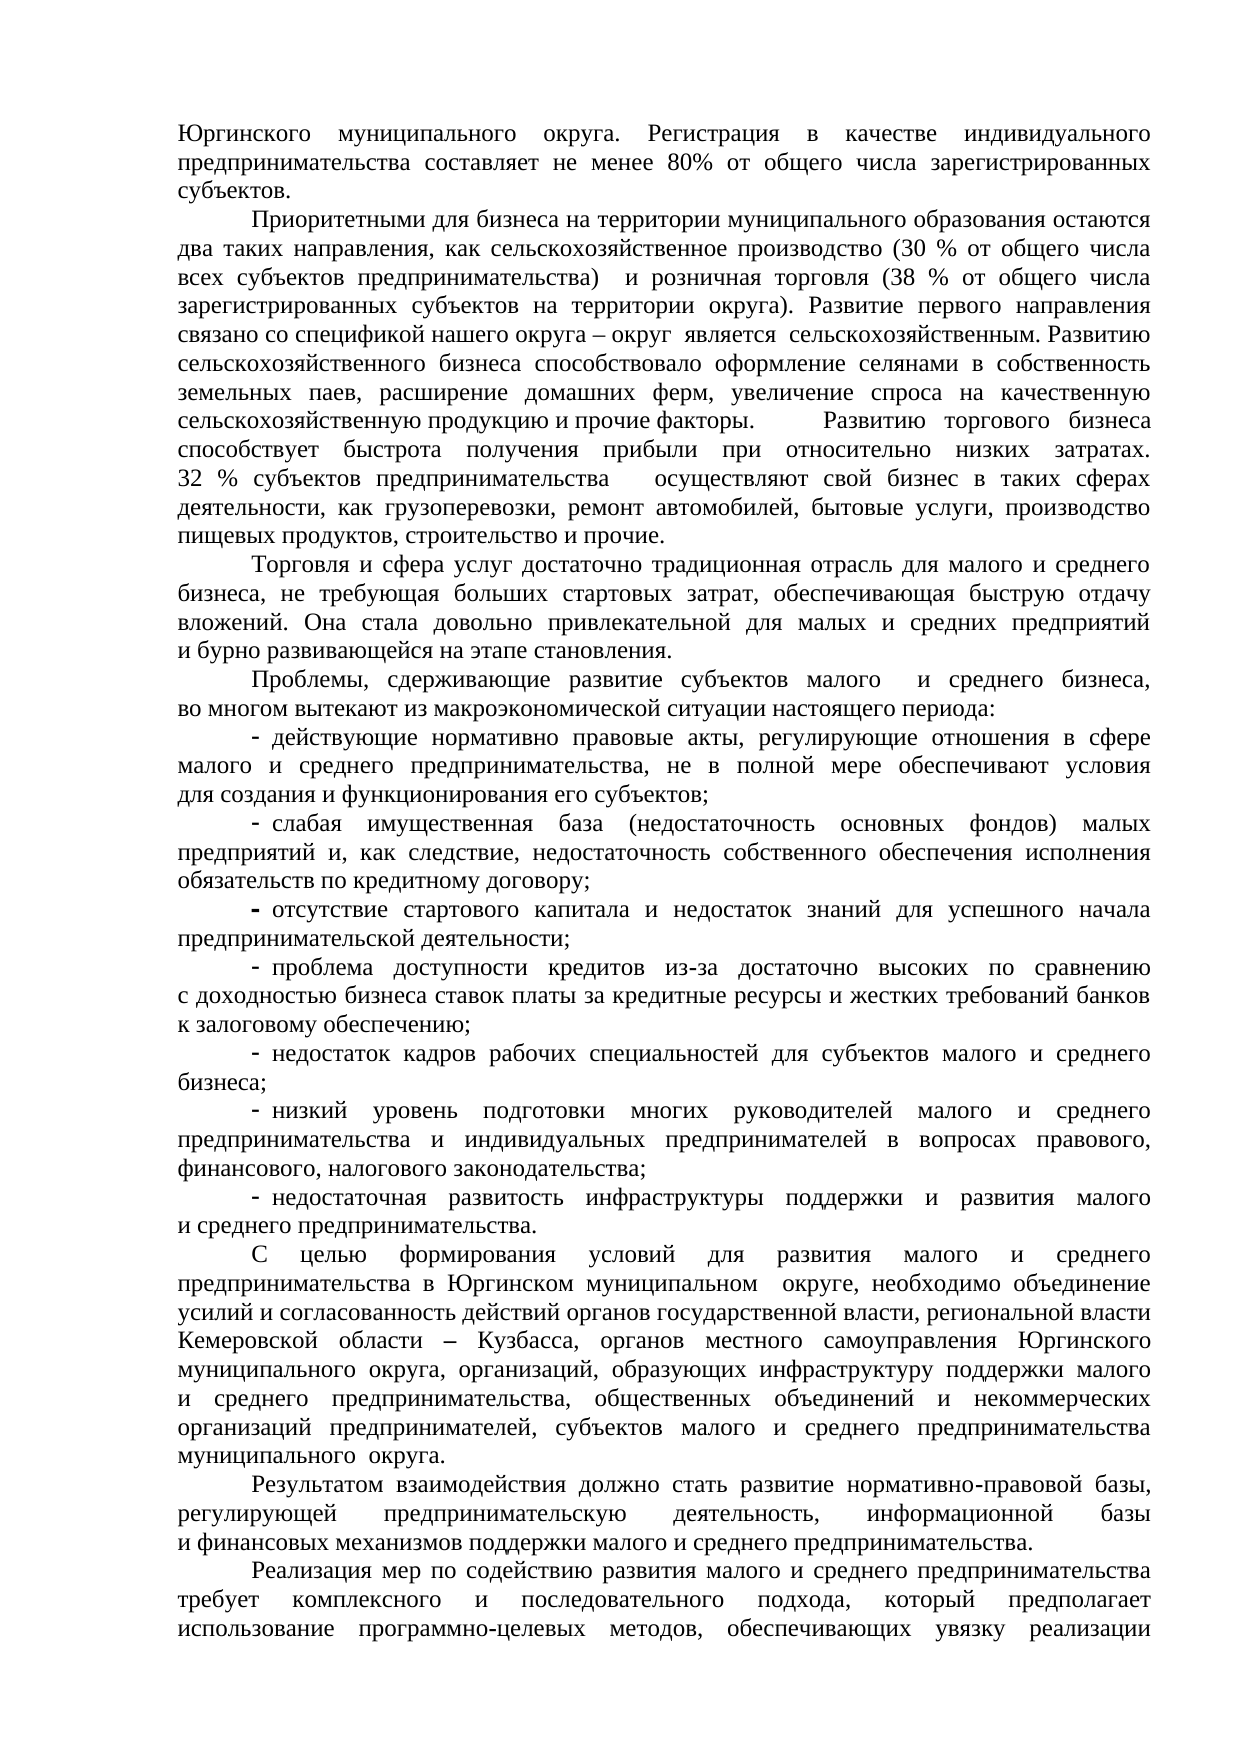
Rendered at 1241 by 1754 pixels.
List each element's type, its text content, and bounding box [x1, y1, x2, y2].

text Торговля и сфера услуг достаточно традиционная отрасль для малого и среднего бизнеса, не требующая больших стартовых затрат, обеспечивающая быструю отдачу вложений. Она стала довольно привлекательной для малых и средних предприятий и бурно развивающейся на этапе становления. [177, 549, 1152, 664]
text Приоритетными для бизнеса на территории муниципального образования остаются два таких направления, как сельскохозяйственное производство (30 % от общего числа всех субъектов предпринимательства) и розничная торговля (38 % от общего числа зарегистрированных субъектов на территории округа). Развитие первого направления связано со спецификой нашего округа – округ является сельскохозяйственным. Развитию сельскохозяйственного бизнеса способствовало оформление селянами в собственность земельных паев, расширение домашних ферм, увеличение спроса на качественную сельскохозяйственную продукцию и прочие факторы. Развитию торгового бизнеса способствует быстрота получения прибыли при относительно низких затратах. 32 % субъектов предпринимательства осуществляют свой бизнес в таких сферах деятельности, как грузоперевозки, ремонт автомобилей, бытовые услуги, производство пищевых продуктов, строительство и прочие. [177, 204, 1152, 549]
list недостаточная развитость инфраструктуры поддержки и развития малого и среднего предпринимательства. [177, 1182, 1152, 1239]
list проблема доступности кредитов из-за достаточно высоких по сравнению с доходностью бизнеса ставок платы за кредитные ресурсы и жестких требований банков к залоговому обеспечению; [177, 952, 1152, 1038]
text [177, 1556, 1152, 1642]
list низкий уровень подготовки многих руководителей малого и среднего предпринимательства и индивидуальных предпринимателей в вопросах правового, финансового, налогового законодательства; [177, 1096, 1152, 1182]
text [177, 118, 1152, 204]
list отсутствие стартового капитала и недостаток знаний для успешного начала предпринимательской деятельности; [177, 894, 1152, 952]
text Результатом взаимодействия должно стать развитие нормативно-правовой базы, регулирующей предпринимательскую деятельность, информационной базы и финансовых механизмов поддержки малого и среднего предпринимательства. [177, 1469, 1152, 1556]
text Проблемы, сдерживающие развитие субъектов малого и среднего бизнеса, во многом вытекают из макроэкономической ситуации настоящего периода: [177, 664, 1152, 722]
list действующие нормативно правовые акты, регулирующие отношения в сфере малого и среднего предпринимательства, не в полной мере обеспечивают условия для создания и функционирования его субъектов; [177, 722, 1152, 808]
text С целью формирования условий для развития малого и среднего предпринимательства в Юргинском муниципальном округе, необходимо объединение усилий и согласованность действий органов государственной власти, региональной власти Кемеровской области – Кузбасса, органов местного самоуправления Юргинского муниципального округа, организаций, образующих инфраструктуру поддержки малого и среднего предпринимательства, общественных объединений и некоммерческих организаций предпринимателей, субъектов малого и среднего предпринимательства муниципального округа. [177, 1239, 1152, 1469]
list недостаток кадров рабочих специальностей для субъектов малого и среднего бизнеса; [177, 1038, 1152, 1096]
list слабая имущественная база (недостаточность основных фондов) малых предприятий и, как следствие, недостаточность собственного обеспечения исполнения обязательств по кредитному договору; [177, 808, 1152, 894]
